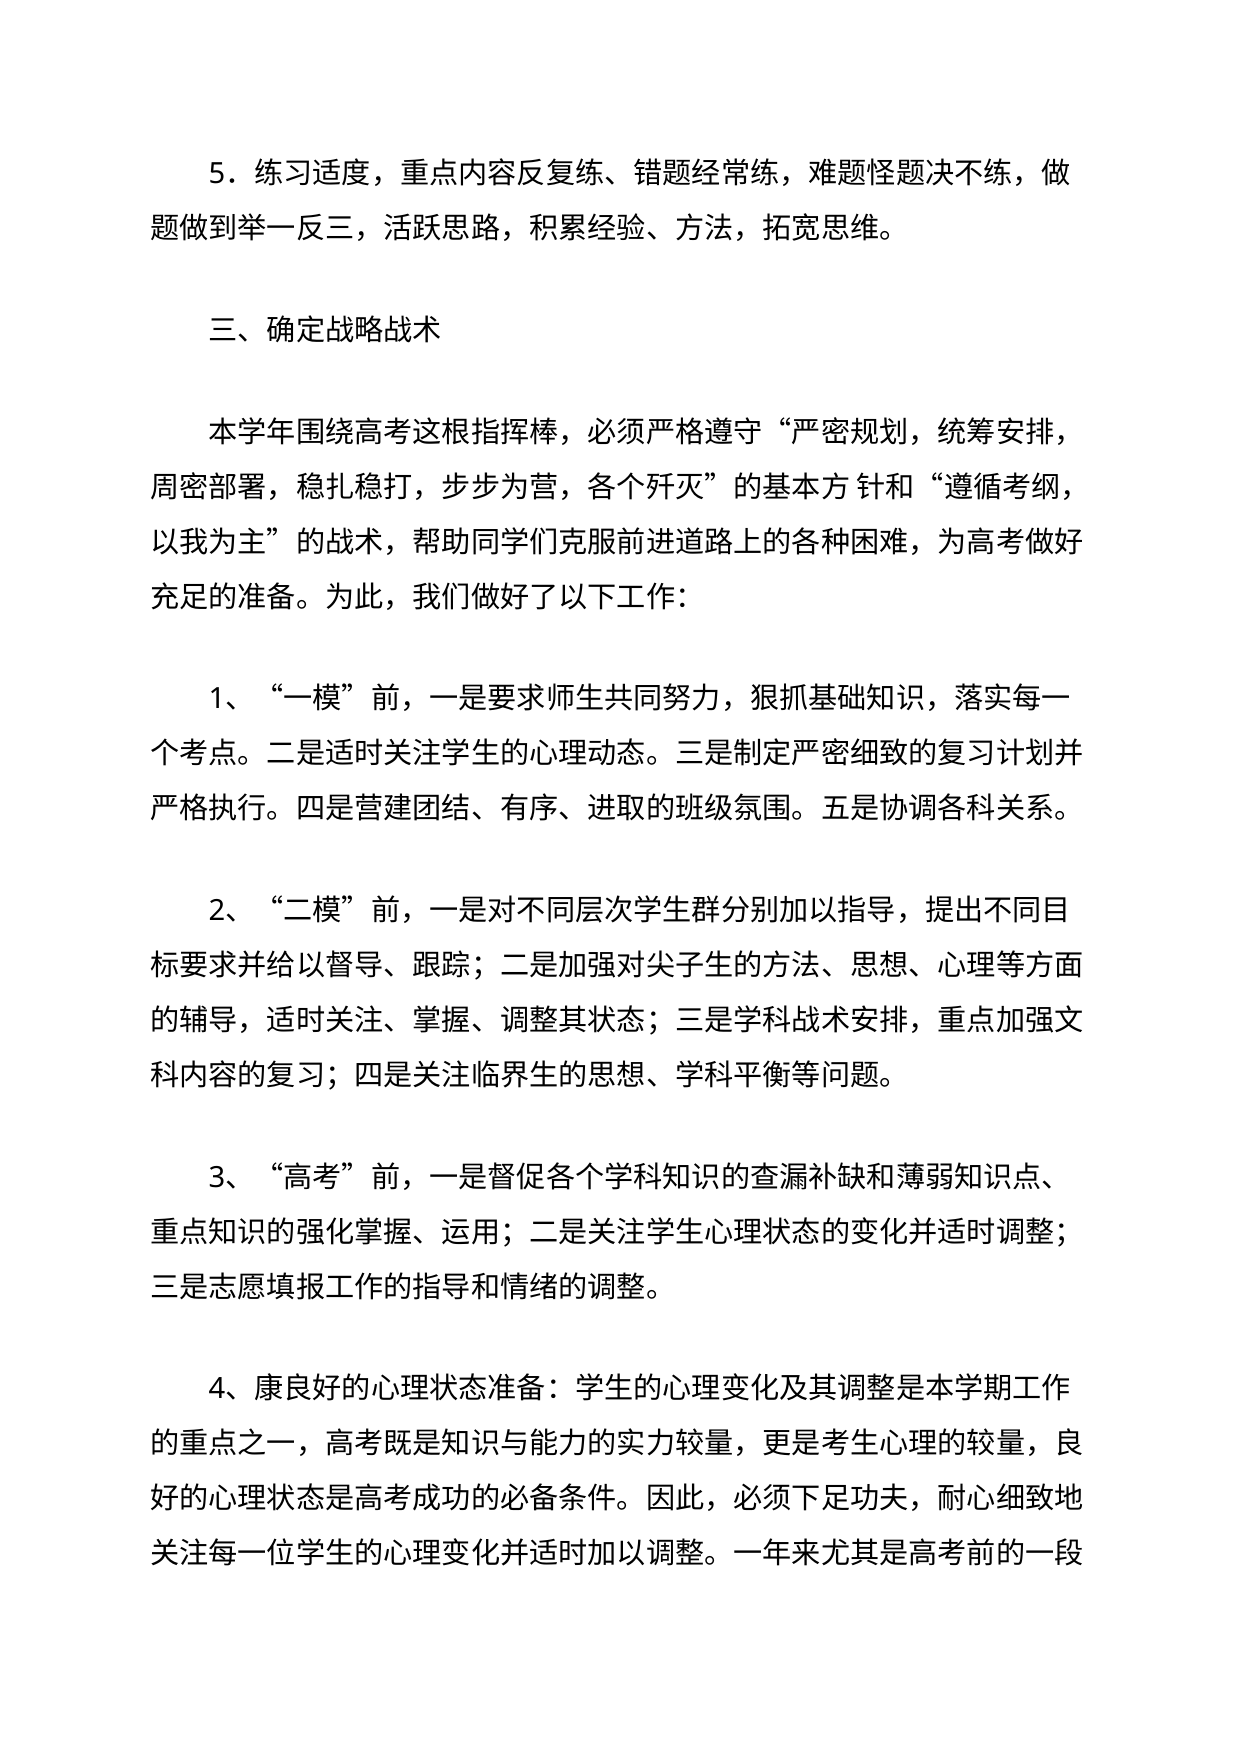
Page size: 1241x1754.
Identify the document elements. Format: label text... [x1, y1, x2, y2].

text 本学年围绕高考这根指挥棒，必须严格遵守“严密规划，统筹安排，周密部署，稳扎稳打，步步为营，各个歼灭”的基本方 针和“遵循考纲，以我为主”的战术，帮助同学们克服前进道路上的各种困难，为高考做好充足的准备。为此，我们做好了以下工作： [150, 408, 1090, 616]
text 3、“高考”前，一是督促各个学科知识的查漏补缺和薄弱知识点、重点知识的强化掌握、运用；二是关注学生心理状态的变化并适时调整；三是志愿填报工作的指导和情绪的调整。 [150, 1153, 1090, 1305]
text 1、“一模”前，一是要求师生共同努力，狠抓基础知识，落实每一个考点。二是适时关注学生的心理动态。三是制定严密细致的复习计划并严格执行。四是营建团结、有序、进取的班级氛围。五是协调各科关系。 [150, 675, 1090, 827]
text 5．练习适度，重点内容反复练、错题经常练，难题怪题决不练，做题做到举一反三，活跃思路，积累经验、方法，拓宽思维。 [150, 150, 1090, 247]
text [150, 1365, 1090, 1572]
text 2、“二模”前，一是对不同层次学生群分别加以指导，提出不同目标要求并给以督导、跟踪；二是加强对尖子生的方法、思想、心理等方面的辅导，适时关注、掌握、调整其状态；三是学科战术安排，重点加强文科内容的复习；四是关注临界生的思想、学科平衡等问题。 [150, 887, 1090, 1094]
text 三、确定战略战术 [150, 307, 1090, 349]
